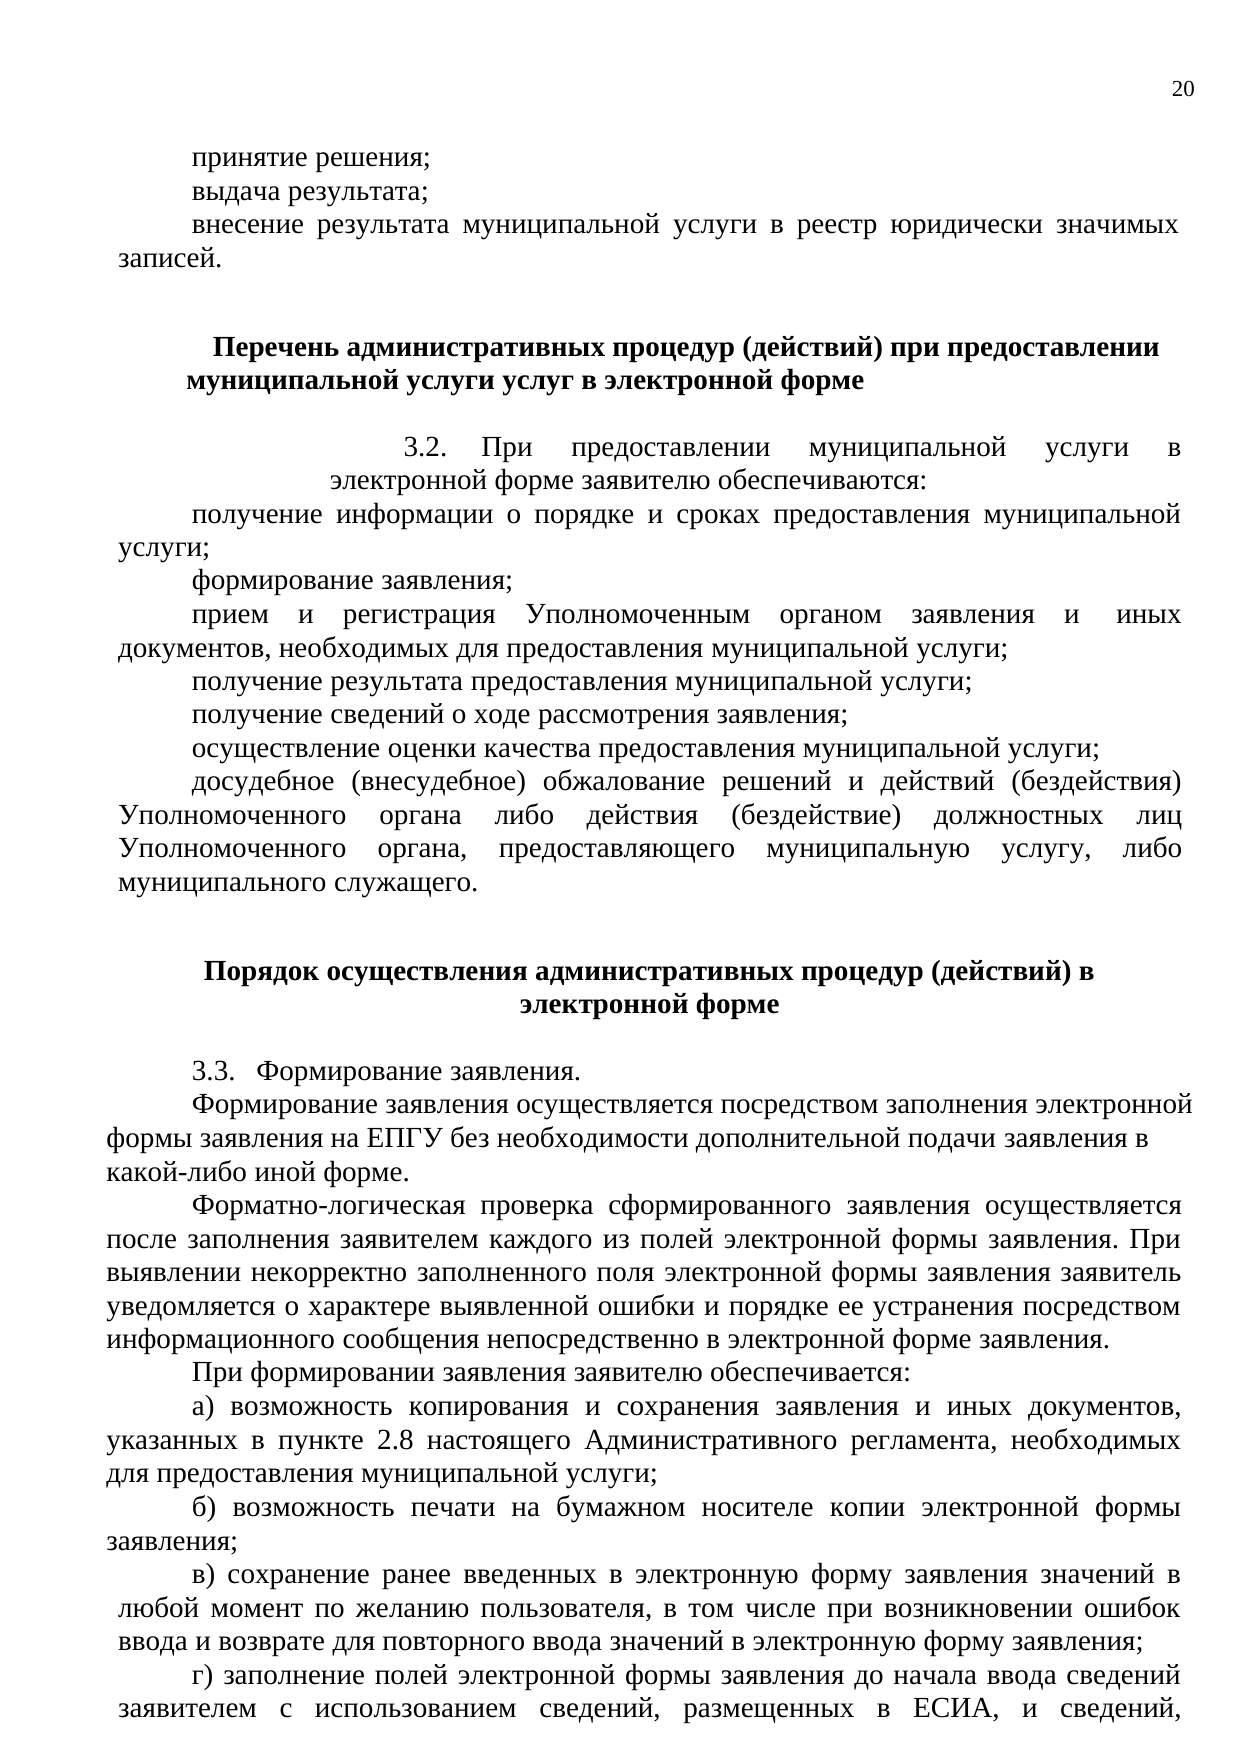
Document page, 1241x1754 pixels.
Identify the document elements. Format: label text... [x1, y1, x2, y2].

text в) сохранение ранее введенных в электронную форму заявления значений в любой момент по желанию пользователя, в том числе при возникновении ошибок ввода и возврате для повторного ввода значений в электронную форму заявления; [118, 1556, 1182, 1657]
text формирование заявления; [192, 563, 1194, 596]
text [192, 139, 782, 173]
list При предоставлении муниципальной услуги в электронной форме заявителю обеспечиваются: [329, 429, 1181, 496]
subtitle Перечень административных процедур (действий) при предоставлении муниципальной услуги услуг в электронной форме [186, 329, 1162, 396]
text досудебное (внесудебное) обжалование решений и действий (бездействия) Уполномоченного органа либо действия (бездействие) должностных лиц Уполномоченного органа, предоставляющего муниципальную услугу, либо муниципального служащего. [118, 763, 1182, 897]
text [118, 1657, 1182, 1724]
text Форматно-логическая проверка сформированного заявления осуществляется после заполнения заявителем каждого из полей электронной формы заявления. При выявлении некорректно заполненного поля электронной формы заявления заявитель уведомляется о характере выявленной ошибки и порядке ее устранения посредством информационного сообщения непосредственно в электронной форме заявления. [106, 1187, 1182, 1355]
text получение информации о порядке и сроках предоставления муниципальной услуги; [118, 496, 1182, 563]
text получение сведений о ходе рассмотрения заявления; [192, 697, 1194, 730]
text Формирование заявления осуществляется посредством заполнения электронной формы заявления на ЕПГУ без необходимости дополнительной подачи заявления в какой-либо иной форме. [106, 1087, 1194, 1187]
text прием и регистрация Уполномоченным органом заявления и иных документов, необходимых для предоставления муниципальной услуги; [118, 596, 1182, 663]
text осуществление оценки качества предоставления муниципальной услуги; [118, 730, 1182, 763]
text получение результата предоставления муниципальной услуги; [118, 663, 1182, 697]
text выдача результата; [192, 173, 1194, 207]
text При формировании заявления заявителю обеспечивается: [106, 1355, 1194, 1388]
text а) возможность копирования и сохранения заявления и иных документов, указанных в пункте 2.8 настоящего Административного регламента, необходимых для предоставления муниципальной услуги; [106, 1388, 1182, 1489]
text б) возможность печати на бумажном носителе копии электронной формы заявления; [106, 1489, 1181, 1556]
subtitle Порядок осуществления административных процедур (действий) в электронной форме [204, 953, 1097, 1020]
list Формирование заявления. [106, 1053, 1194, 1087]
text внесение результата муниципальной услуги в реестр юридически значимых записей. [118, 207, 1194, 274]
